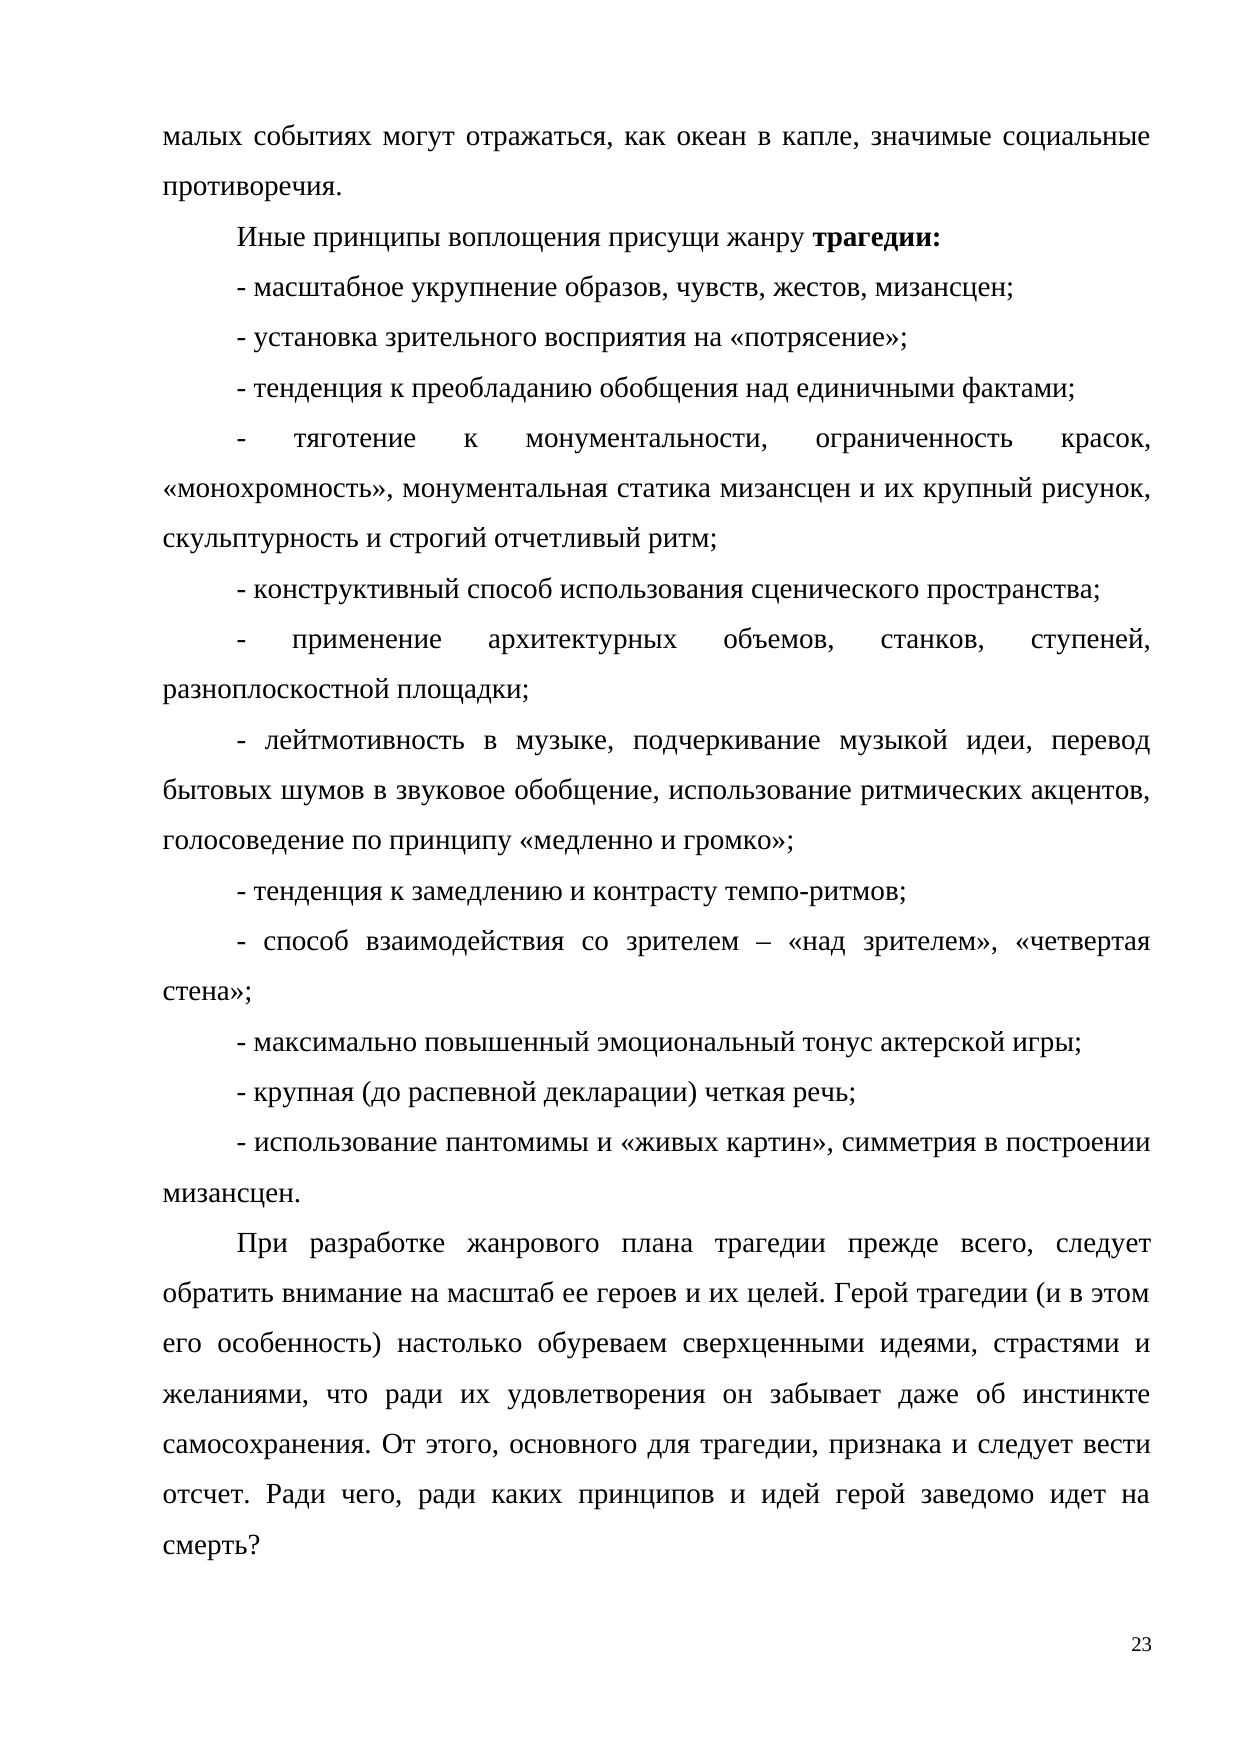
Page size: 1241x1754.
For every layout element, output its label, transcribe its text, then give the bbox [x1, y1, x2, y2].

text При разработке жанрового плана трагедии прежде всего, следует обратить внимание на масштаб ее героев и их целей. Герой трагедии (и в этом его особенность) настолько обуреваем сверхценными идеями, страстями и желаниями, что ради их удовлетворения он забывает даже об инстинкте самосохранения. От этого, основного для трагедии, признака и следует вести отсчет. Ради чего, ради каких принципов и идей герой заведомо идет на смерть? [162, 1225, 1152, 1560]
text - использование пантомимы и «живых картин», симметрия в построении мизансцен. [162, 1124, 1152, 1208]
text Иные принципы воплощения присущи жанру трагедии: [162, 219, 1152, 252]
text - максимально повышенный эмоциональный тонус актерской игры; [162, 1024, 1152, 1057]
text - тяготение к монументальности, ограниченность красок, «монохромность», монументальная статика мизансцен и их крупный рисунок, скульптурность и строгий отчетливый ритм; [162, 420, 1152, 554]
text - применение архитектурных объемов, станков, ступеней, разноплоскостной площадки; [162, 621, 1152, 705]
text - способ взаимодействия со зрителем – «над зрителем», «четвертая стена»; [162, 923, 1152, 1007]
text - крупная (до распевной декларации) четкая речь; [162, 1074, 1152, 1108]
text - масштабное укрупнение образов, чувств, жестов, мизансцен; [162, 269, 1152, 303]
text - тенденция к преобладанию обобщения над единичными фактами; [162, 370, 1152, 403]
text - тенденция к замедлению и контрасту темпо-ритмов; [162, 873, 1152, 906]
text - конструктивный способ использования сценического пространства; [162, 571, 1152, 604]
text - установка зрительного восприятия на «потрясение»; [162, 319, 1152, 353]
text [162, 118, 1152, 202]
text - лейтмотивность в музыке, подчеркивание музыкой идеи, перевод бытовых шумов в звуковое обобщение, использование ритмических акцентов, голосоведение по принципу «медленно и громко»; [162, 722, 1152, 856]
